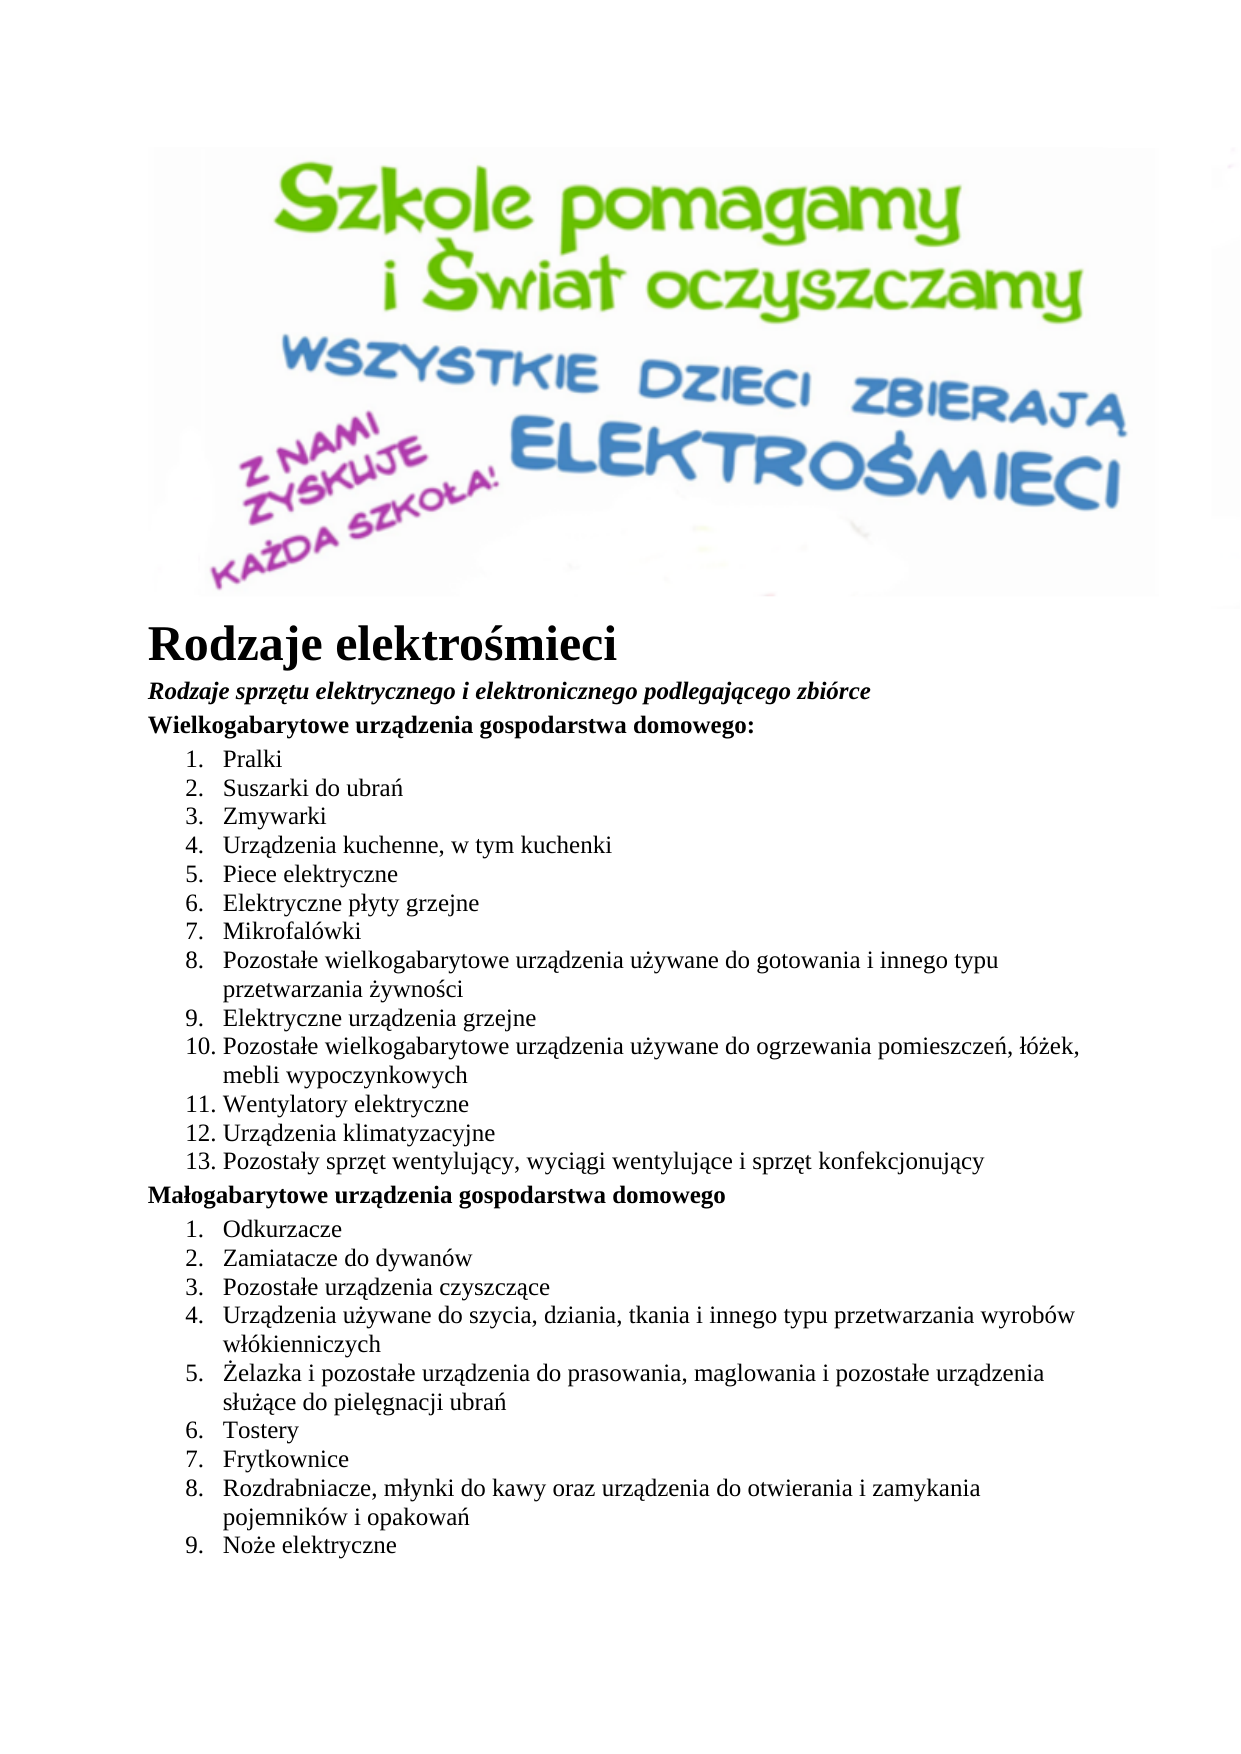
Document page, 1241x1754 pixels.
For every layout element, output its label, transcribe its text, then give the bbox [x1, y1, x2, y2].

list Zamiatacze do dywanów [185, 1243, 1093, 1272]
text Rodzaje sprzętu elektrycznego i elektronicznego podlegającego zbiórce [148, 676, 1093, 705]
list Pozostały sprzęt wentylujący, wyciągi wentylujące i sprzęt konfekcjonujący [185, 1146, 1093, 1175]
list Urządzenia używane do szycia, dziania, tkania i innego typu przetwarzania wyrobów włókienniczych [185, 1300, 1093, 1358]
list Piece elektryczne [185, 859, 1093, 888]
list Pozostałe urządzenia czyszczące [185, 1272, 1093, 1300]
list Zmywarki [185, 801, 1093, 830]
list Pralki [185, 744, 1093, 773]
list Tostery [185, 1415, 1093, 1444]
list Mikrofalówki [185, 916, 1093, 945]
text Rodzaje elektrośmieci [148, 614, 1093, 671]
list Pozostałe wielkogabarytowe urządzenia używane do ogrzewania pomieszczeń, łóżek, mebli wypoczynkowych [185, 1031, 1093, 1089]
list Frytkownice [185, 1444, 1093, 1473]
list Rozdrabniacze, młynki do kawy oraz urządzenia do otwierania i zamykania pojemników i opakowań [185, 1473, 1093, 1530]
list Noże elektryczne [185, 1530, 1093, 1559]
list Żelazka i pozostałe urządzenia do prasowania, maglowania i pozostałe urządzenia służące do pielęgnacji ubrań [185, 1358, 1093, 1415]
list Urządzenia kuchenne, w tym kuchenki [185, 830, 1093, 859]
text Wielkogabarytowe urządzenia gospodarstwa domowego: [148, 710, 1093, 739]
list Pozostałe wielkogabarytowe urządzenia używane do gotowania i innego typu przetwarzania żywności [185, 945, 1093, 1003]
list Urządzenia klimatyzacyjne [185, 1118, 1093, 1146]
list Wentylatory elektryczne [185, 1089, 1093, 1118]
list Odkurzacze [185, 1214, 1093, 1243]
text Małogabarytowe urządzenia gospodarstwa domowego [148, 1180, 1093, 1209]
list Elektryczne płyty grzejne [185, 888, 1093, 916]
list Elektryczne urządzenia grzejne [185, 1003, 1093, 1031]
picture [147, 147, 1241, 609]
list Suszarki do ubrań [185, 773, 1093, 801]
